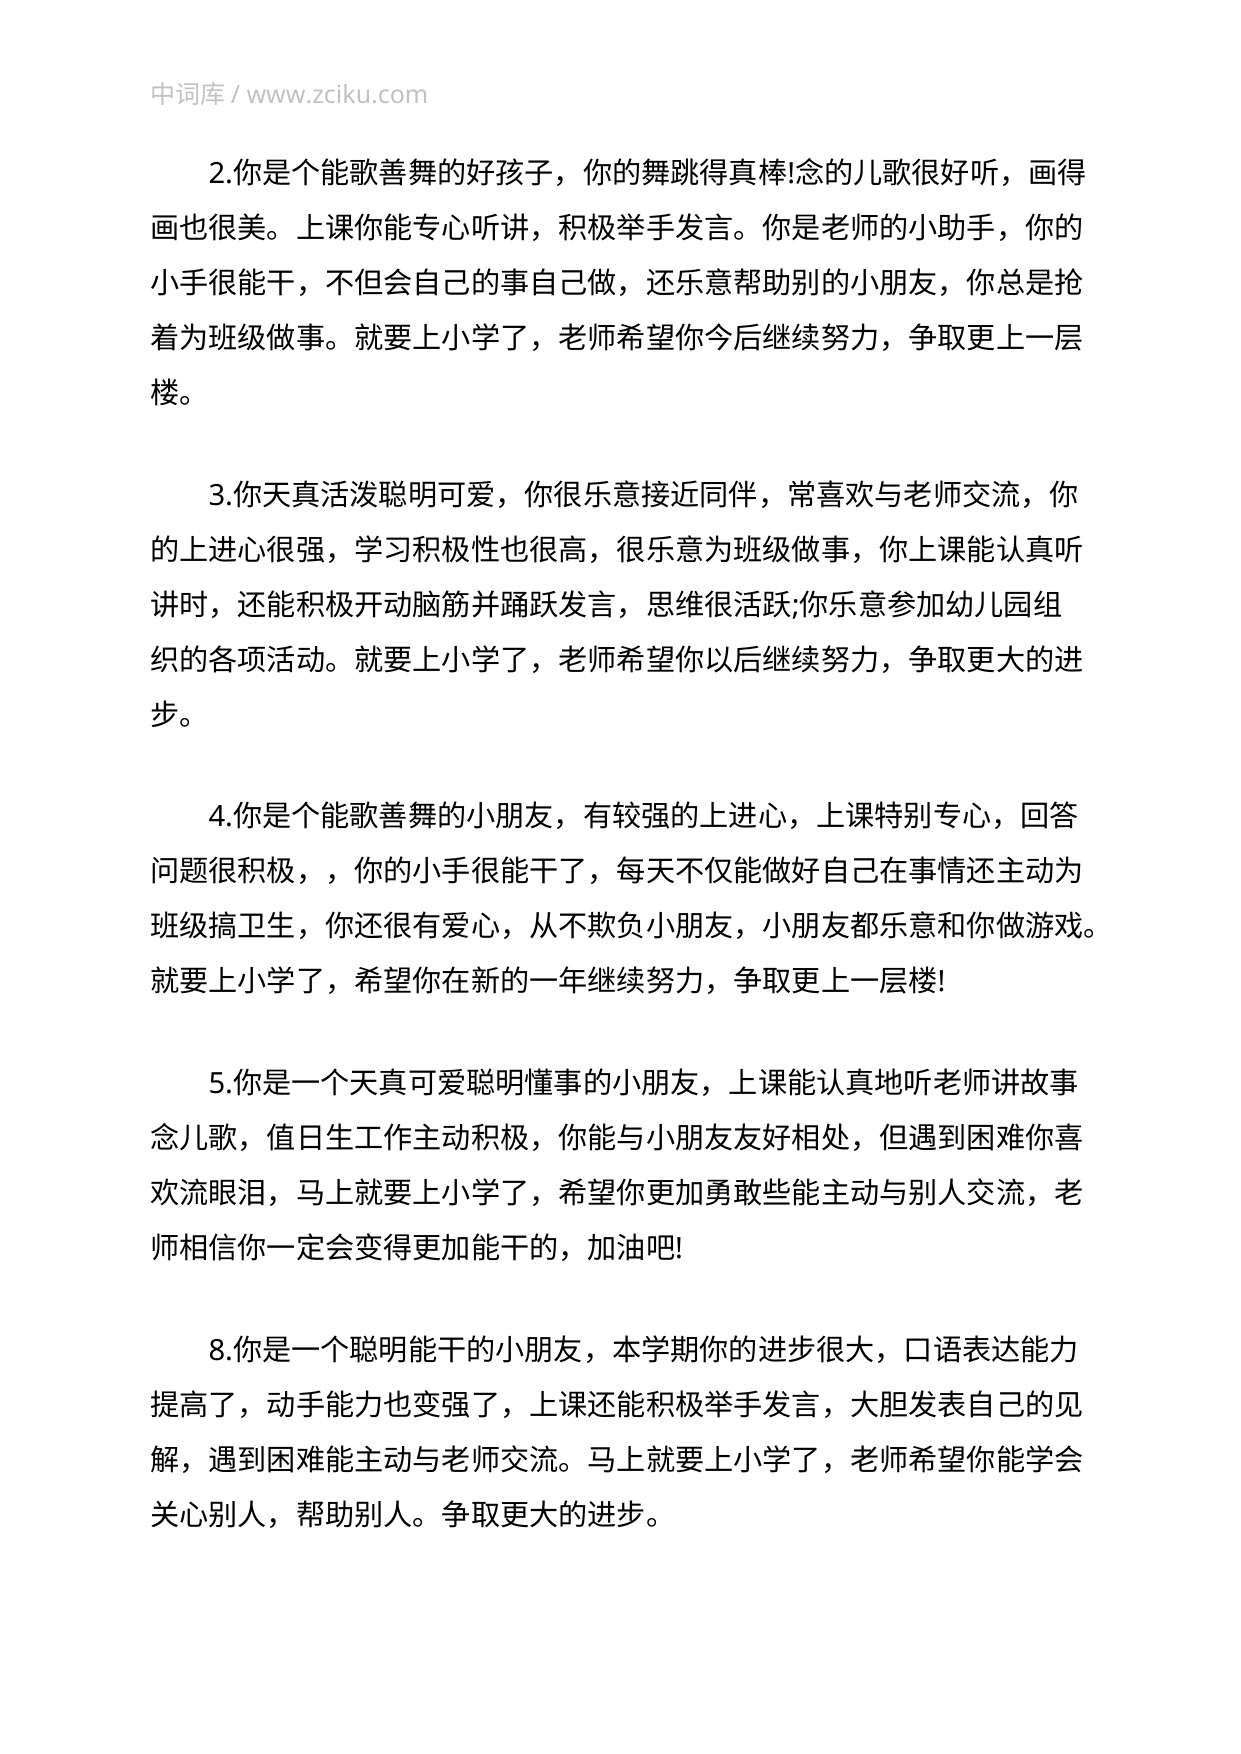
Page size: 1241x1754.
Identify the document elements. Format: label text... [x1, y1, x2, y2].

text 5.你是一个天真可爱聪明懂事的小朋友，上课能认真地听老师讲故事念儿歌，值日生工作主动积极，你能与小朋友友好相处，但遇到困难你喜欢流眼泪，马上就要上小学了，希望你更加勇敢些能主动与别人交流，老师相信你一定会变得更加能干的，加油吧! [150, 1060, 1090, 1267]
text 3.你天真活泼聪明可爱，你很乐意接近同伴，常喜欢与老师交流，你的上进心很强，学习积极性也很高，很乐意为班级做事，你上课能认真听讲时，还能积极开动脑筋并踊跃发言，思维很活跃;你乐意参加幼儿园组织的各项活动。就要上小学了，老师希望你以后继续努力，争取更大的进步。 [150, 471, 1090, 733]
text 2.你是个能歌善舞的好孩子，你的舞跳得真棒!念的儿歌很好听，画得画也很美。上课你能专心听讲，积极举手发言。你是老师的小助手，你的小手很能干，不但会自己的事自己做，还乐意帮助别的小朋友，你总是抢着为班级做事。就要上小学了，老师希望你今后继续努力，争取更上一层楼。 [150, 150, 1090, 412]
text 4.你是个能歌善舞的小朋友，有较强的上进心，上课特别专心，回答问题很积极，，你的小手很能干了，每天不仅能做好自己在事情还主动为班级搞卫生，你还很有爱心，从不欺负小朋友，小朋友都乐意和你做游戏。就要上小学了，希望你在新的一年继续努力，争取更上一层楼! [150, 793, 1090, 1000]
text 8.你是一个聪明能干的小朋友，本学期你的进步很大，口语表达能力提高了，动手能力也变强了，上课还能积极举手发言，大胆发表自己的见解，遇到困难能主动与老师交流。马上就要上小学了，老师希望你能学会关心别人，帮助别人。争取更大的进步。 [150, 1327, 1090, 1534]
